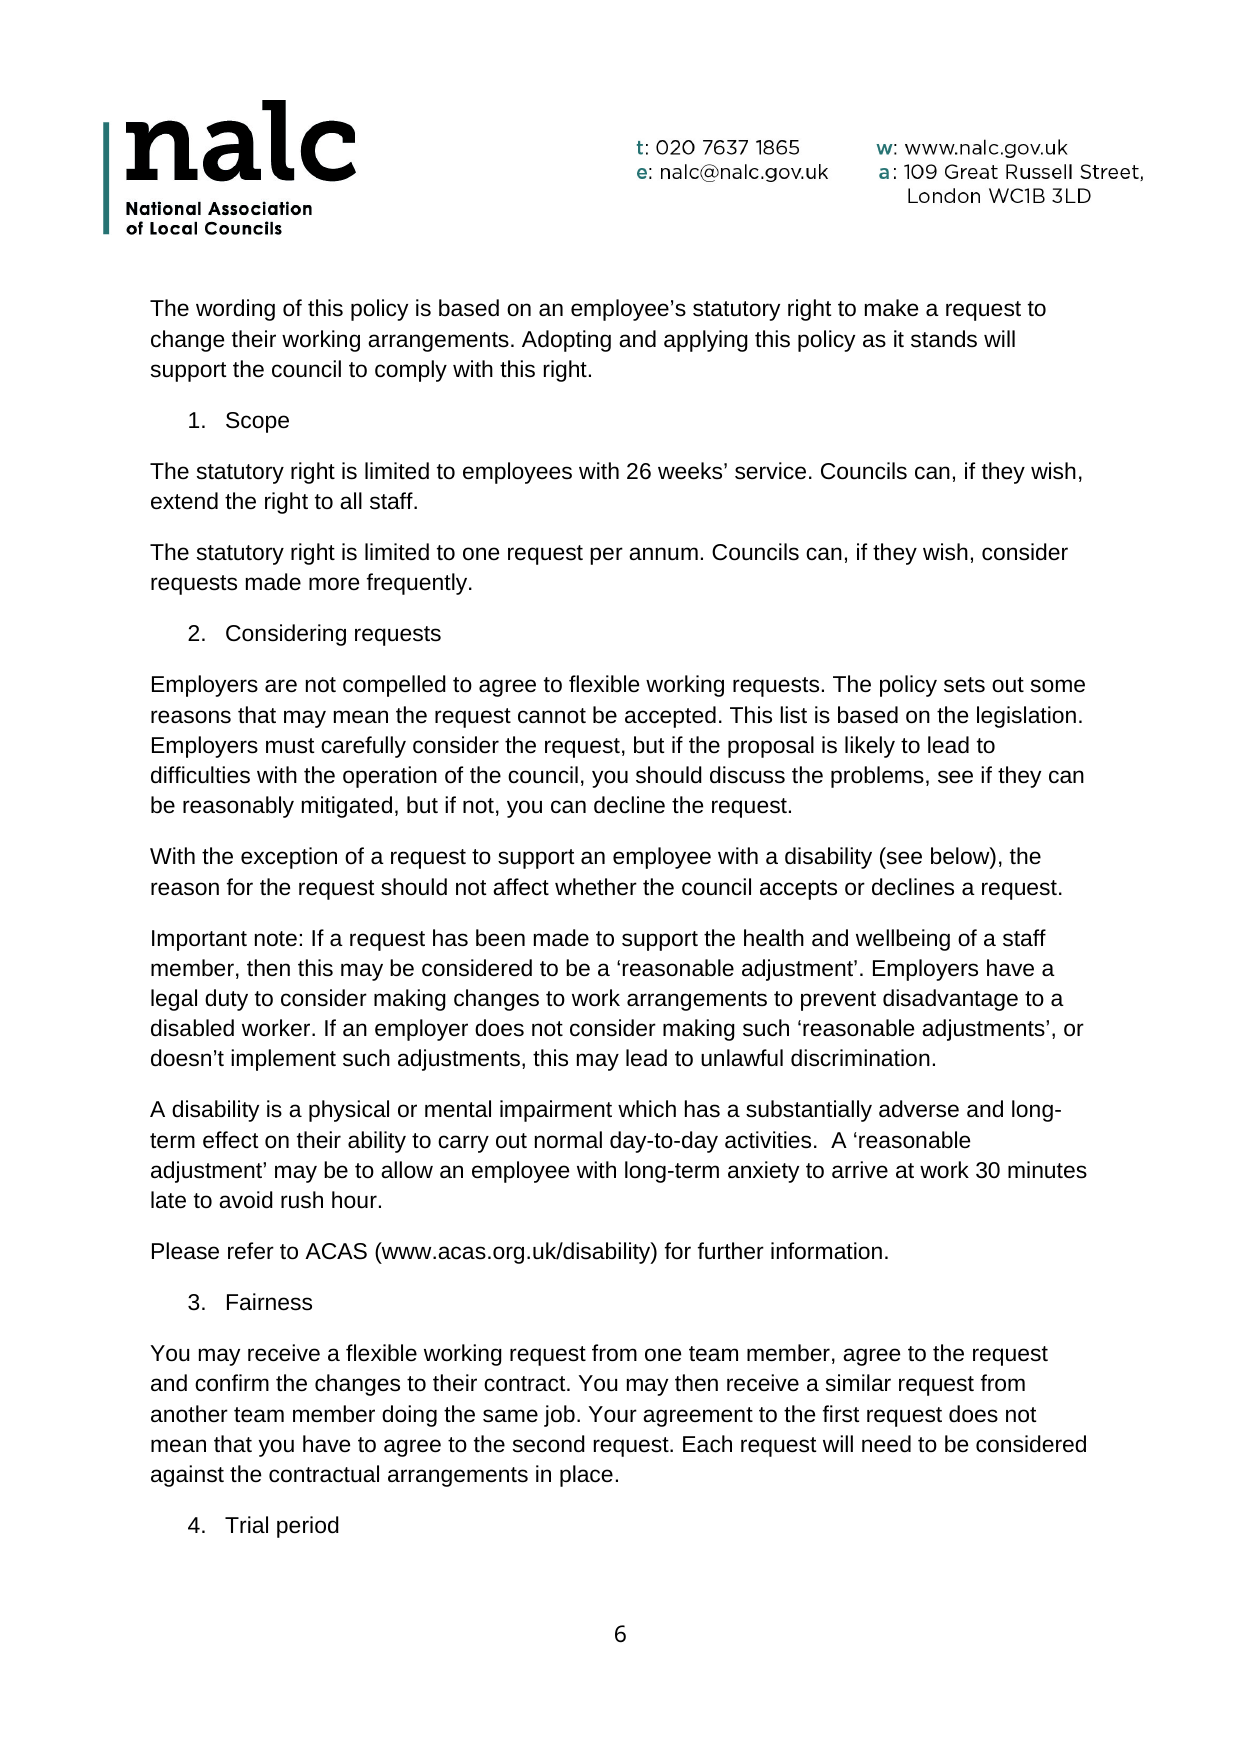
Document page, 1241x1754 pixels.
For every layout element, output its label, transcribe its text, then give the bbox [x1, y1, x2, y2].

text The wording of this policy is based on an employee’s statutory right to make a request to change their working arrangements. Adopting and applying this policy as it stands will support the council to comply with this right. [150, 295, 1090, 382]
text You may receive a flexible working request from one team member, agree to the request and confirm the changes to their contract. You may then receive a similar request from another team member doing the same job. Your agreement to the first request does not mean that you have to agree to the second request. Each request will need to be considered against the contractual arrangements in place. [150, 1340, 1090, 1487]
text Please refer to ACAS (www.acas.org.uk/disability) for further information. [150, 1238, 1090, 1264]
list Scope [187, 407, 1090, 433]
text A disability is a physical or mental impairment which has a substantially adverse and long-term effect on their ability to carry out normal day-to-day activities. A ‘reasonable adjustment’ may be to allow an employee with long-term anxiety to arrive at work 30 minutes late to avoid rush hour. [150, 1096, 1090, 1213]
picture [103, 100, 1144, 235]
text Important note: If a request has been made to support the health and wellbeing of a staff member, then this may be considered to be a ‘reasonable adjustment’. Employers have a legal duty to consider making changes to work arrangements to prevent disadvantage to a disabled worker. If an employer does not consider making such ‘reasonable adjustments’, or doesn’t implement such adjustments, this may lead to unlawful discrimination. [150, 924, 1090, 1072]
text Employers are not compelled to agree to flexible working requests. The policy sets out some reasons that may mean the request cannot be accepted. This list is based on the legislation. Employers must carefully consider the request, but if the proposal is likely to lead to difficulties with the operation of the council, you should discuss the problems, see if they can be reasonably mitigated, but if not, you can decline the request. [150, 671, 1090, 819]
list Fairness [187, 1289, 1090, 1316]
list Considering requests [187, 620, 1090, 647]
text The statutory right is limited to employees with 26 weeks’ service. Councils can, if they wish, extend the right to all staff. [150, 458, 1090, 514]
text The statutory right is limited to one request per annum. Councils can, if they wish, consider requests made more frequently. [150, 539, 1090, 596]
list Trial period [187, 1512, 1090, 1538]
text With the exception of a request to support an employee with a disability (see below), the reason for the request should not affect whether the council accepts or declines a request. [150, 843, 1090, 900]
